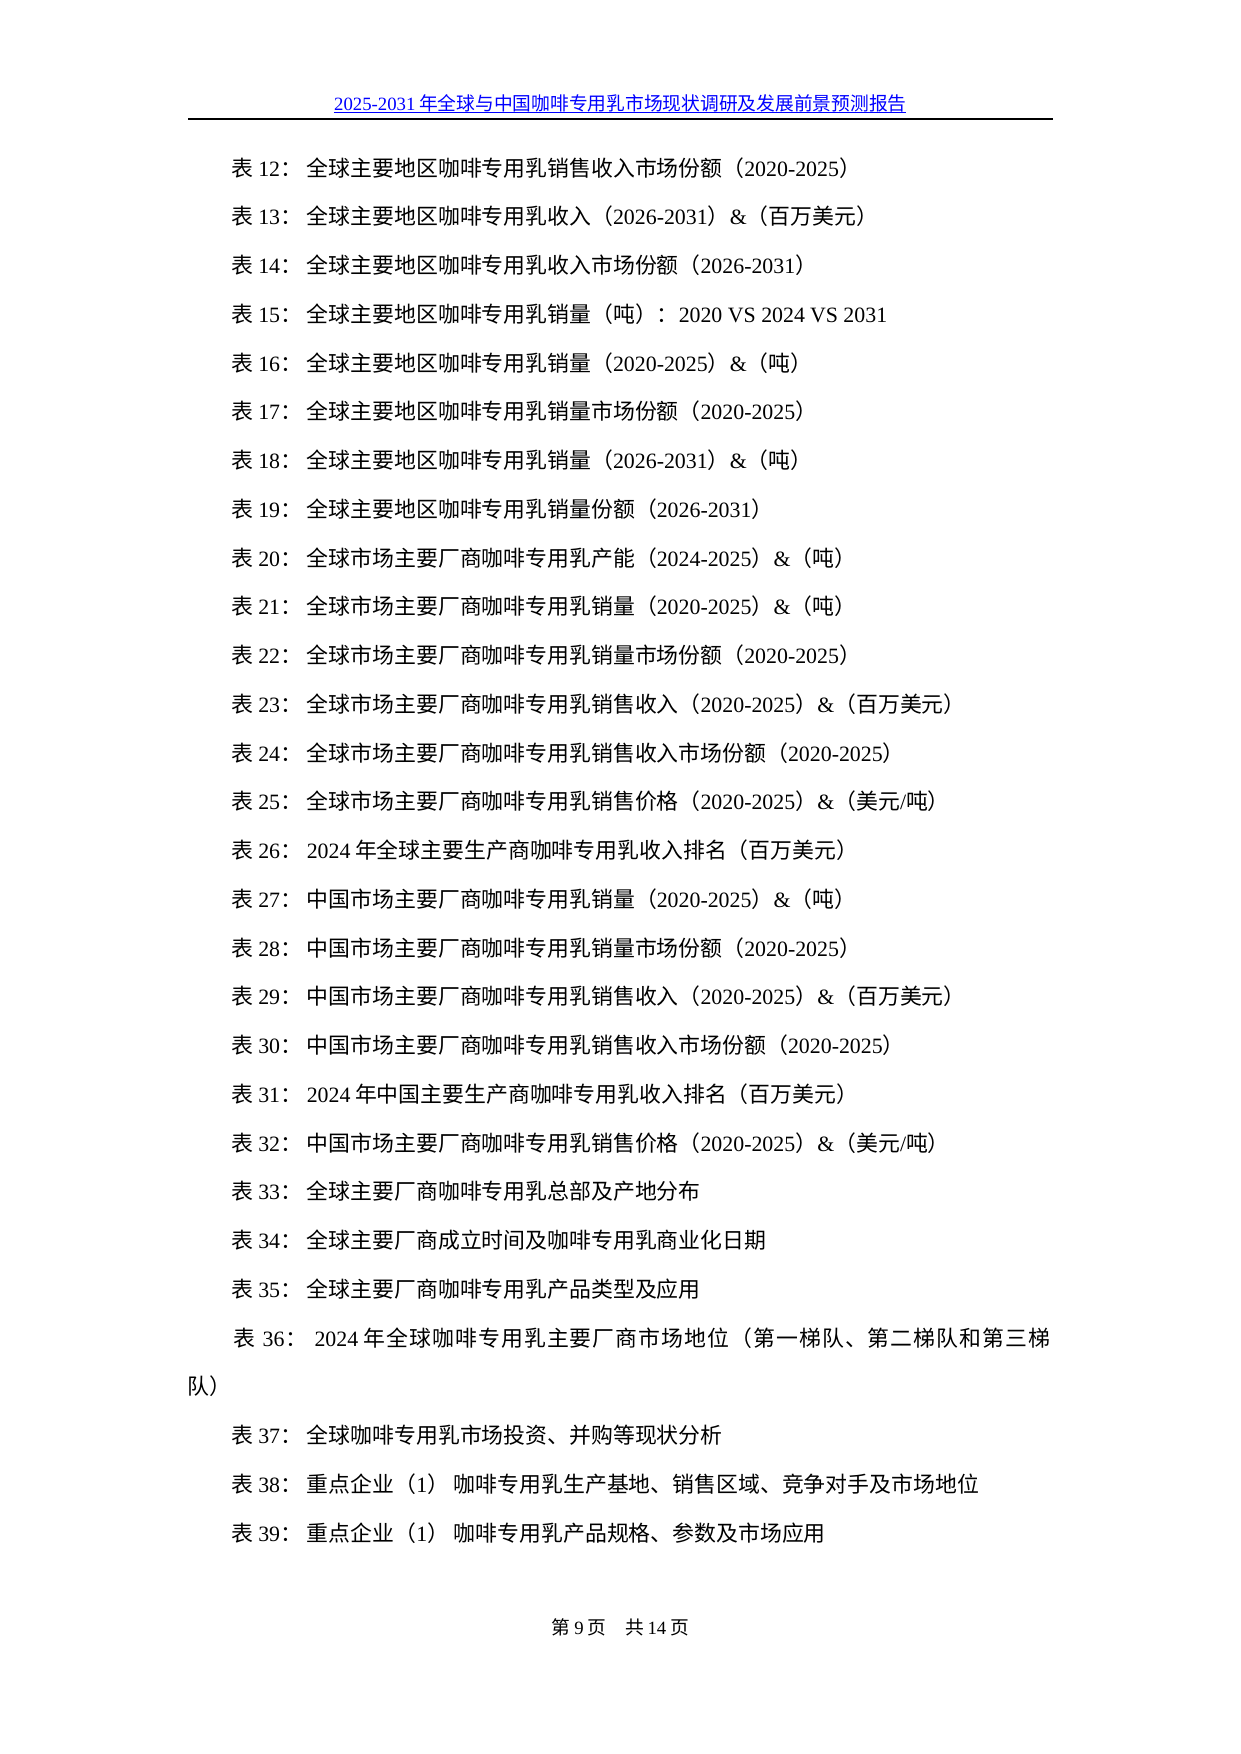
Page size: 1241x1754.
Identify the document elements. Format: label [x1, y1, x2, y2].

text [187, 150, 1053, 1548]
